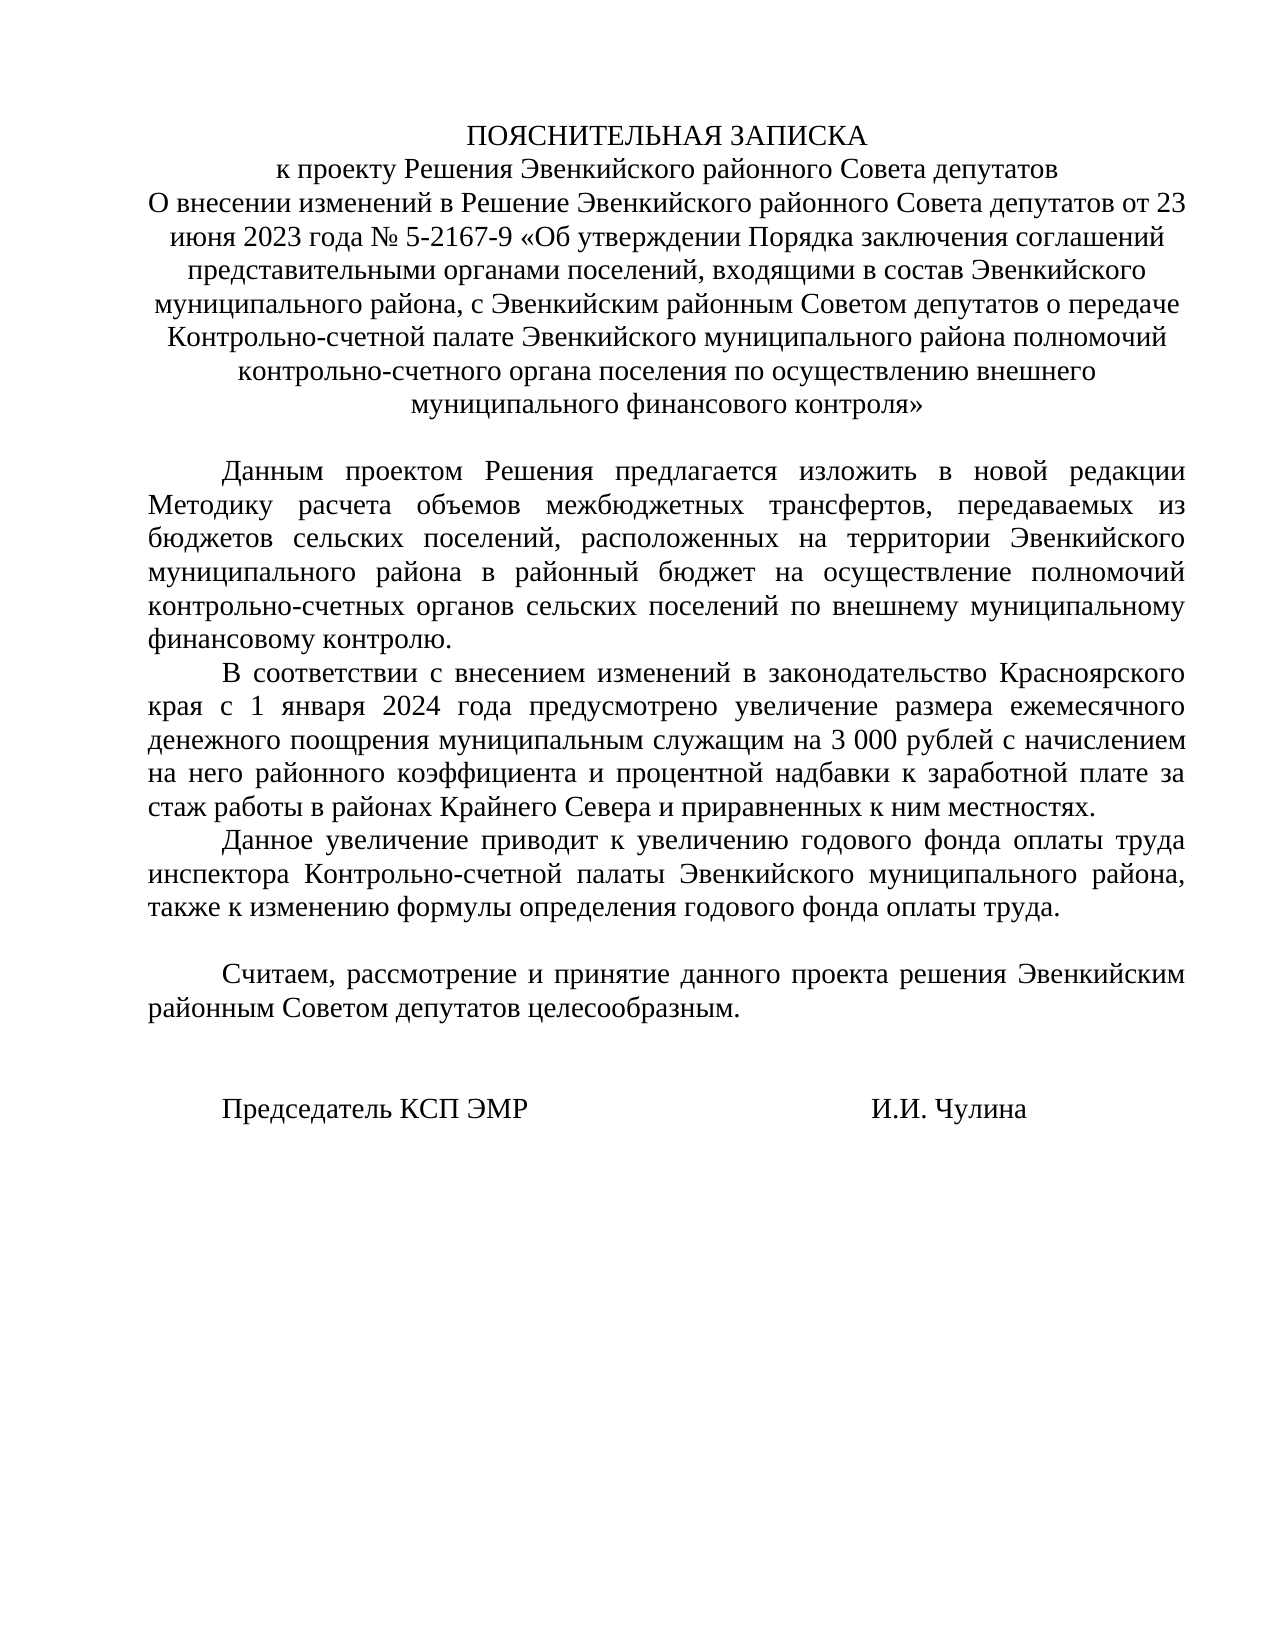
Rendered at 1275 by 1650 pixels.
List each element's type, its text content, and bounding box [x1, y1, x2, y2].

text Данное увеличение приводит к увеличению годового фонда оплаты труда инспектора Контрольно-счетной палаты Эвенкийского муниципального района, также к изменению формулы определения годового фонда оплаты труда. [148, 822, 1186, 923]
text Данным проектом Решения предлагается изложить в новой редакции Методику расчета объемов межбюджетных трансфертов, передаваемых из бюджетов сельских поселений, расположенных на территории Эвенкийского муниципального района в районный бюджет на осуществление полномочий контрольно-счетных органов сельских поселений по внешнему муниципальному финансовому контролю. [148, 453, 1186, 655]
text В соответствии с внесением изменений в законодательство Красноярского края с 1 января 2024 года предусмотрено увеличение размера ежемесячного денежного поощрения муниципальным служащим на 3 000 рублей с начислением на него районного коэффициента и процентной надбавки к заработной плате за стаж работы в районах Крайнего Севера и приравненных к ним местностях. [148, 655, 1186, 822]
text к проекту Решения Эвенкийского районного Совета депутатов [148, 152, 1187, 185]
text Считаем, рассмотрение и принятие данного проекта решения Эвенкийским районным Советом депутатов целесообразным. [148, 957, 1186, 1024]
text О внесении изменений в Решение Эвенкийского районного Совета депутатов от 23 июня 2023 года № 5-2167-9 «Об утверждении Порядка заключения соглашений представительными органами поселений, входящими в состав Эвенкийского муниципального района, с Эвенкийским районным Советом депутатов о передаче Контрольно-счетной палате Эвенкийского муниципального района полномочий контрольно-счетного органа поселения по осуществлению внешнего муниципального финансового контроля» [148, 185, 1187, 420]
text ПОЯСНИТЕЛЬНАЯ ЗАПИСКА [148, 118, 1186, 152]
text Председатель КСП ЭМР И.И. Чулина [148, 1091, 1186, 1124]
